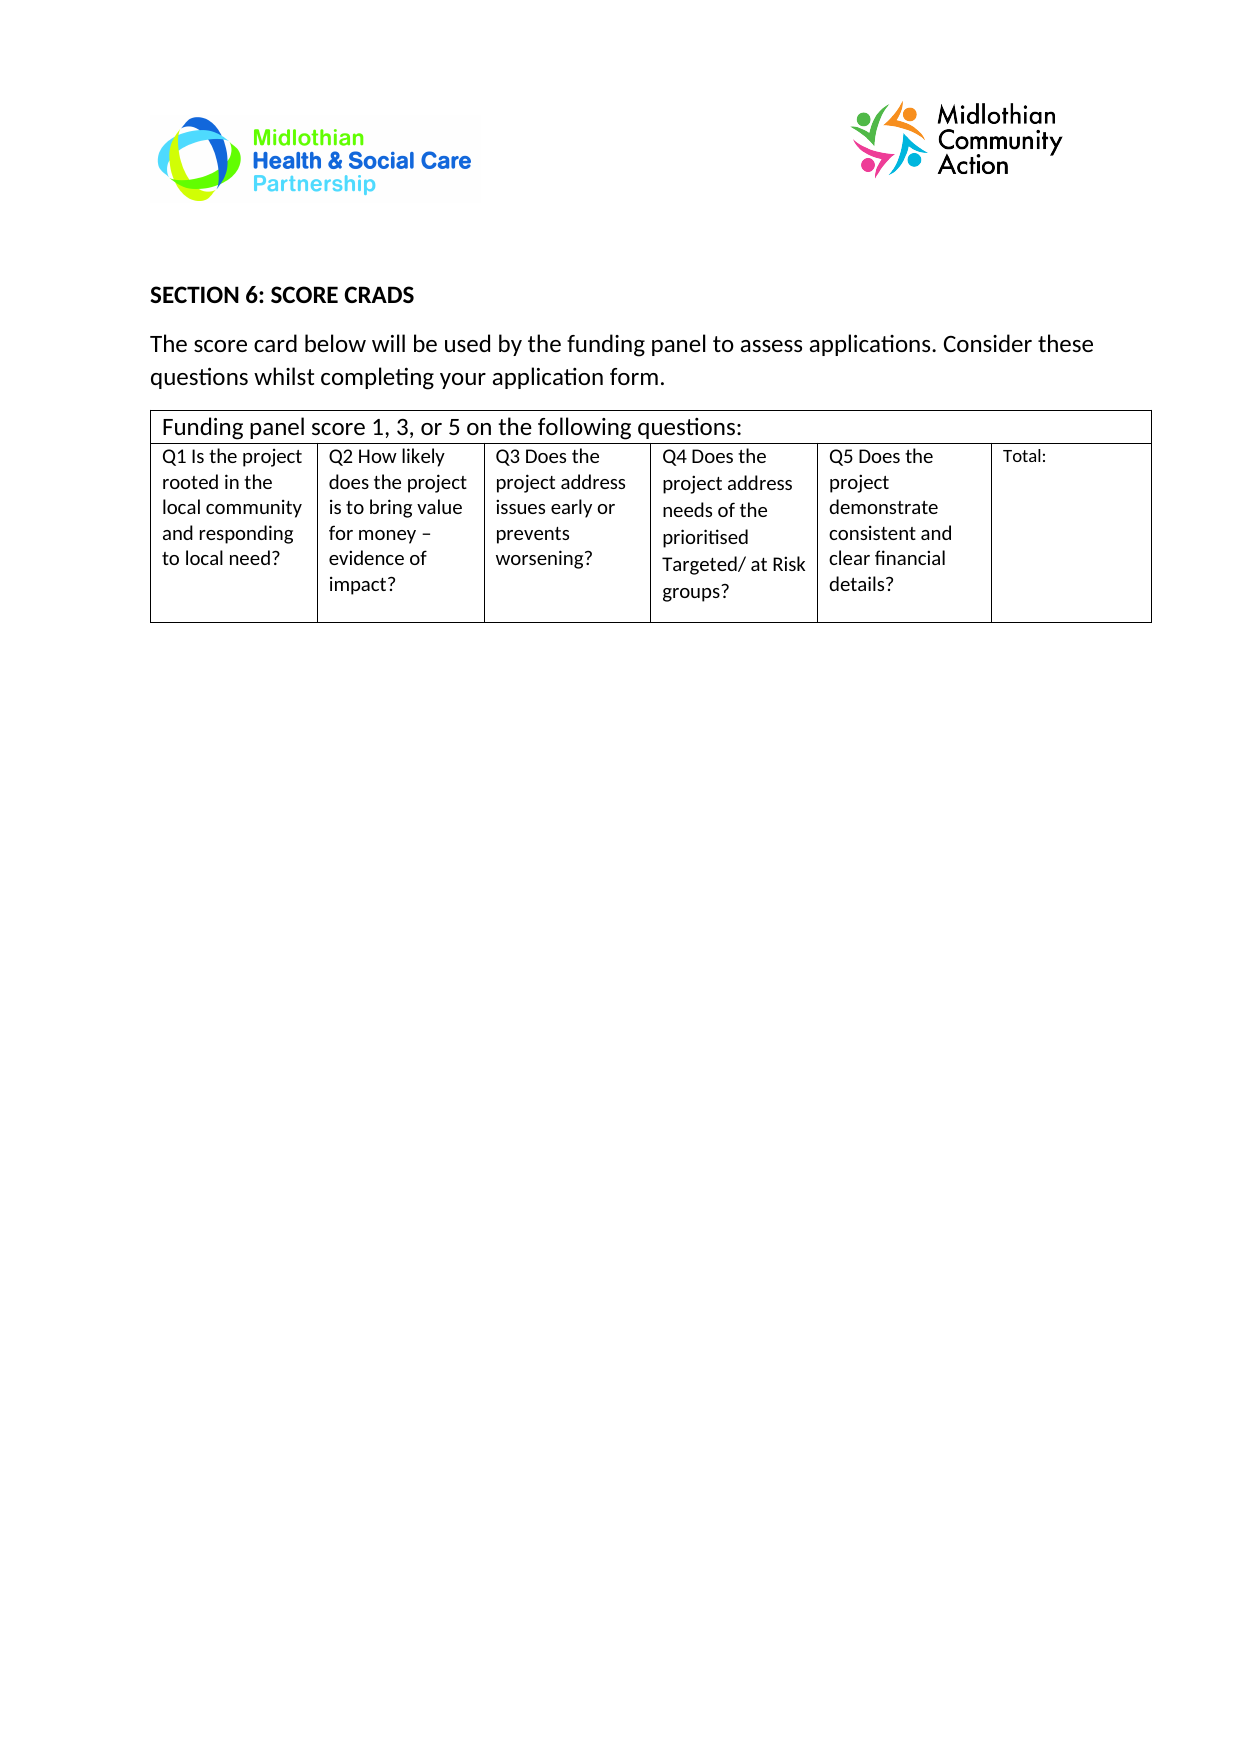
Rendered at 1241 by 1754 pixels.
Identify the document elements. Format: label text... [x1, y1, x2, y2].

table_cell Q3 Does the project address issues early or prevents worsening? [485, 444, 650, 622]
picture [821, 73, 1091, 203]
text The score card below will be used by the funding panel to assess applications. Consider these questions whilst completing your application form. [150, 328, 1152, 391]
table_cell Q2 How likely does the project is to bring value for money – evidence of impact? [318, 444, 484, 622]
table_cell Q5 Does the project demonstrate consistent and clear financial details? [818, 444, 991, 622]
table_cell Q1 Is the project rooted in the local community and responding to local need? [151, 444, 317, 622]
table_header Funding panel score 1, 3, or 5 on the following questions: [151, 411, 1151, 443]
picture [150, 115, 482, 203]
text SECTION 6: SCORE CRADS [150, 279, 1152, 310]
table_cell Q4 Does the project address needs of the prioritised Targeted/ at Risk groups? [651, 444, 817, 622]
table_cell Total: [992, 444, 1151, 622]
